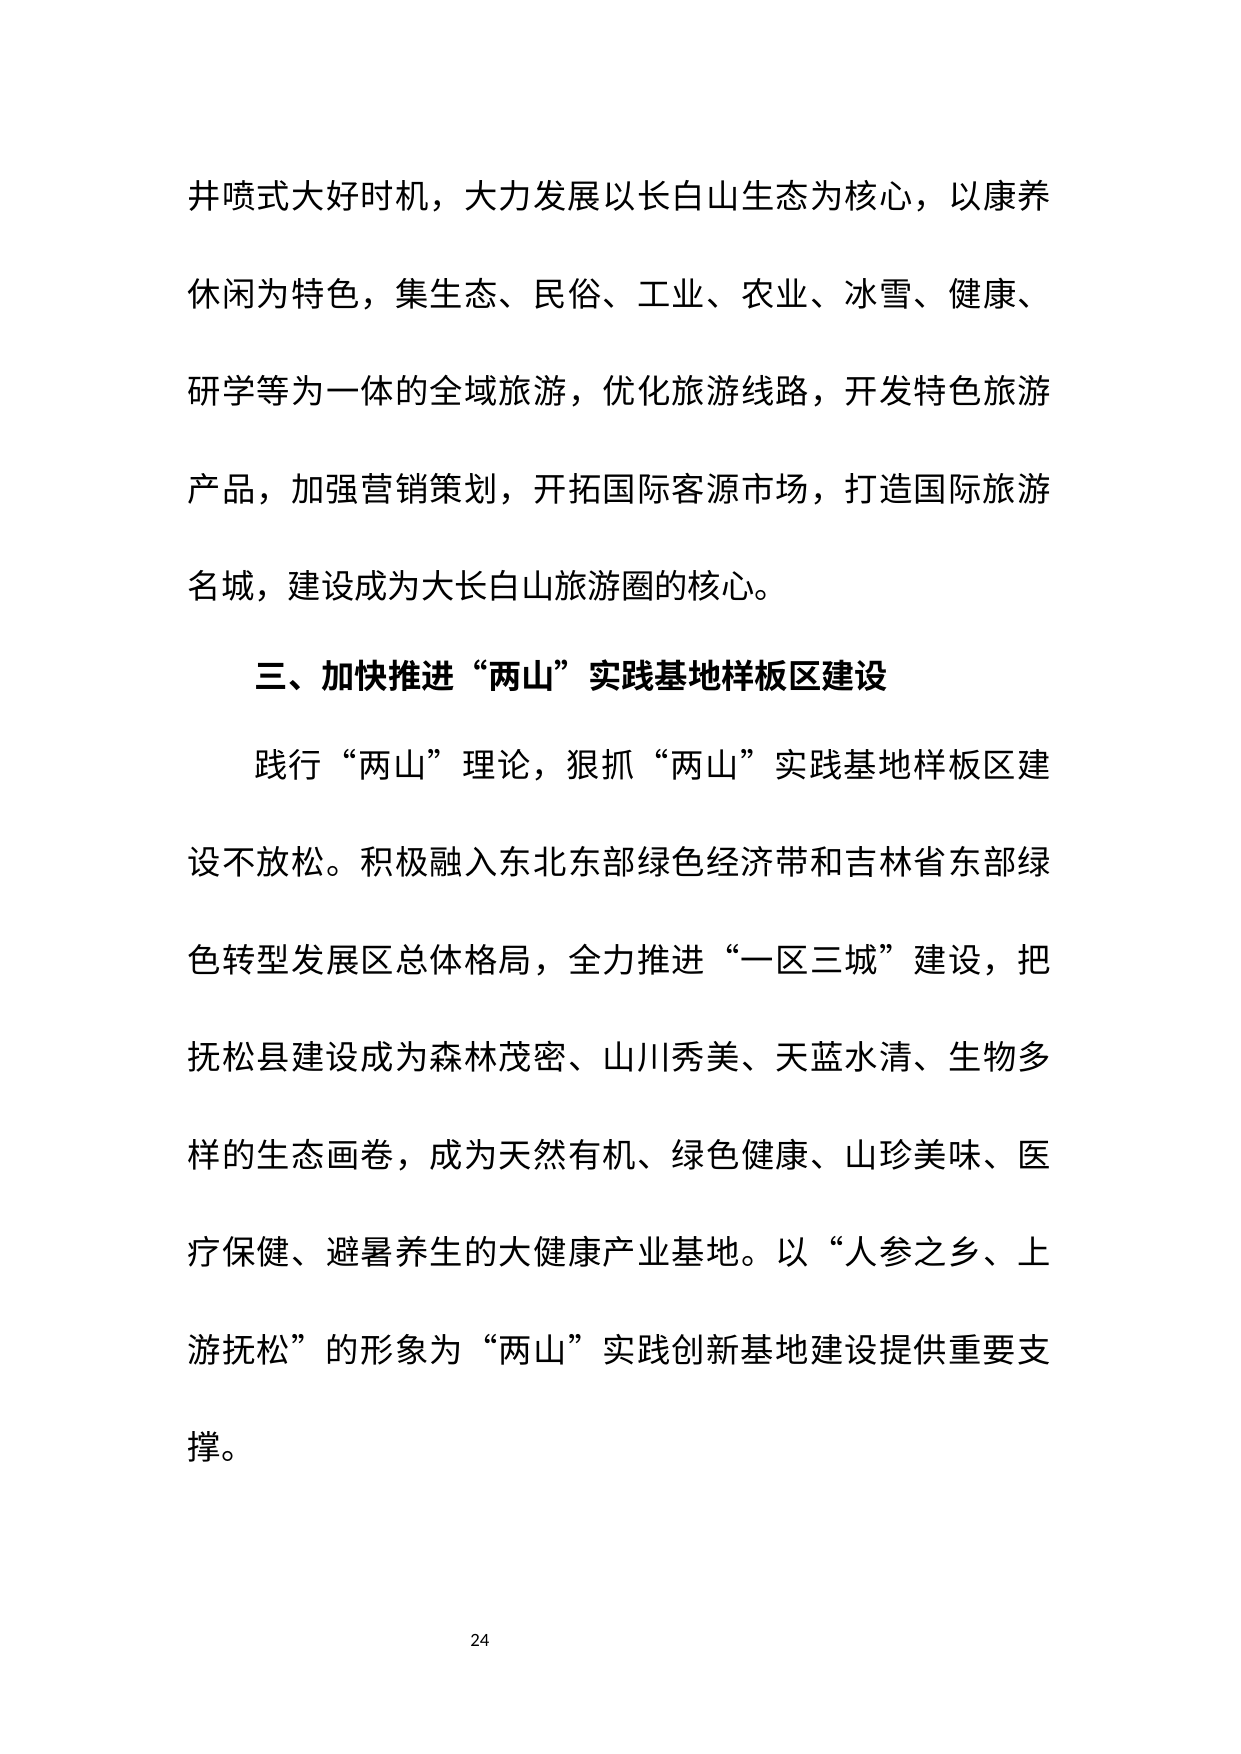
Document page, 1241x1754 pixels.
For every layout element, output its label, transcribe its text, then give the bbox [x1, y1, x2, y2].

text 践行“两山”理论，狠抓“两山”实践基地样板区建设不放松。积极融入东北东部绿色经济带和吉林省东部绿色转型发展区总体格局，全力推进“一区三城”建设，把抚松县建设成为森林茂密、山川秀美、天蓝水清、生物多样的生态画卷，成为天然有机、绿色健康、山珍美味、医疗保健、避暑养生的大健康产业基地。以“人参之乡、上游抚松”的形象为“两山”实践创新基地建设提供重要支撑。 [187, 730, 1053, 1478]
text 三、加快推进“两山”实践基地样板区建设 [187, 641, 1053, 706]
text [187, 162, 1053, 617]
